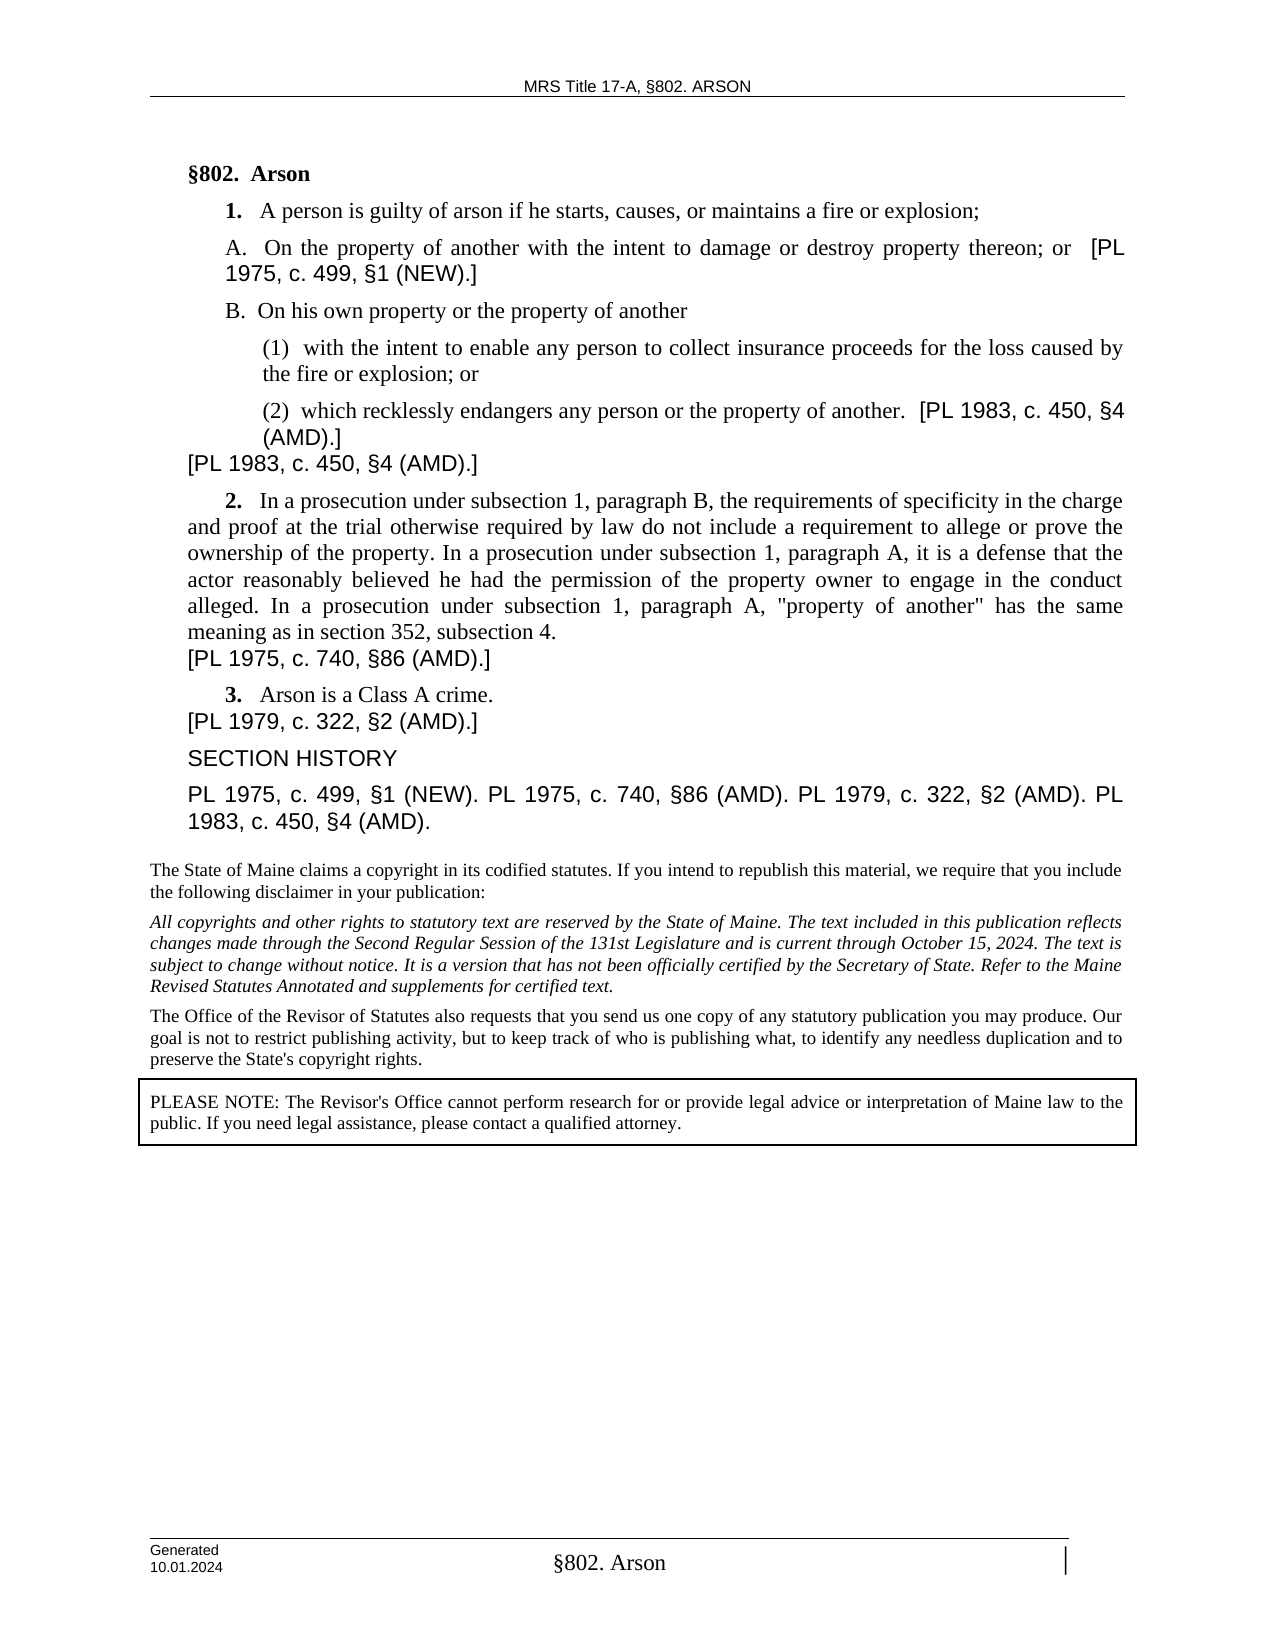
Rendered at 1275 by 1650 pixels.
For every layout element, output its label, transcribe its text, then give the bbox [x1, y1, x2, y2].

text All copyrights and other rights to statutory text are reserved by the State of Maine. The text included in this publication reflects changes made through the Second Regular Session of the 131st Legislature and is current through October 15, 2024 . The text is subject to change without notice. It is a version that has not been officially certified by the Secretary of State. Refer to the Maine Revised Statutes Annotated and supplements for certified text. [150, 911, 1125, 997]
text [PL 1975, c. 740, §86 (AMD).] [187, 645, 1125, 671]
text The State of Maine claims a copyright in its codified statutes. If you intend to republish this material, we require that you include the following disclaimer in your publication: [150, 859, 1125, 902]
text 3. Arson is a Class A crime. [187, 682, 1125, 708]
text PL 1975, c. 499, §1 (NEW). PL 1975, c. 740, §86 (AMD). PL 1979, c. 322, §2 (AMD). PL 1983, c. 450, §4 (AMD). [187, 781, 1125, 834]
text 1. A person is guilty of arson if he starts, causes, or maintains a fire or explosion; [187, 197, 1125, 223]
text The Office of the Revisor of Statutes also requests that you send us one copy of any statutory publication you may produce. Our goal is not to restrict publishing activity, but to keep track of who is publishing what, to identify any needless duplication and to preserve the State's copyright rights. [150, 1005, 1125, 1070]
text A. On the property of another with the intent to damage or destroy property thereon; or [PL 1975, c. 499, §1 (NEW).] [225, 234, 1125, 287]
text B. On his own property or the property of another [225, 297, 1125, 323]
text PLEASE NOTE: The Revisor's Office cannot perform research for or provide legal advice or interpretation of Maine law to the public. If you need legal assistance, please contact a qualified attorney. [140, 1080, 1135, 1144]
text [PL 1983, c. 450, §4 (AMD).] [187, 450, 1125, 476]
text (2) which recklessly endangers any person or the property of another. [PL 1983, c. 450, §4 (AMD).] [262, 397, 1125, 450]
text (1) with the intent to enable any person to collect insurance proceeds for the loss caused by the fire or explosion; or [262, 334, 1125, 387]
text [PL 1979, c. 322, §2 (AMD).] [187, 708, 1125, 734]
text SECTION HISTORY [187, 745, 1125, 771]
text §802. Arson [187, 160, 1125, 187]
text 2. In a prosecution under subsection 1, paragraph B, the requirements of specificity in the charge and proof at the trial otherwise required by law do not include a requirement to allege or prove the ownership of the property. In a prosecution under subsection 1, paragraph A, it is a defense that the actor reasonably believed he had the permission of the property owner to engage in the conduct alleged. In a prosecution under subsection 1, paragraph A, "property of another" has the same meaning as in section 352, subsection 4. [187, 487, 1125, 645]
